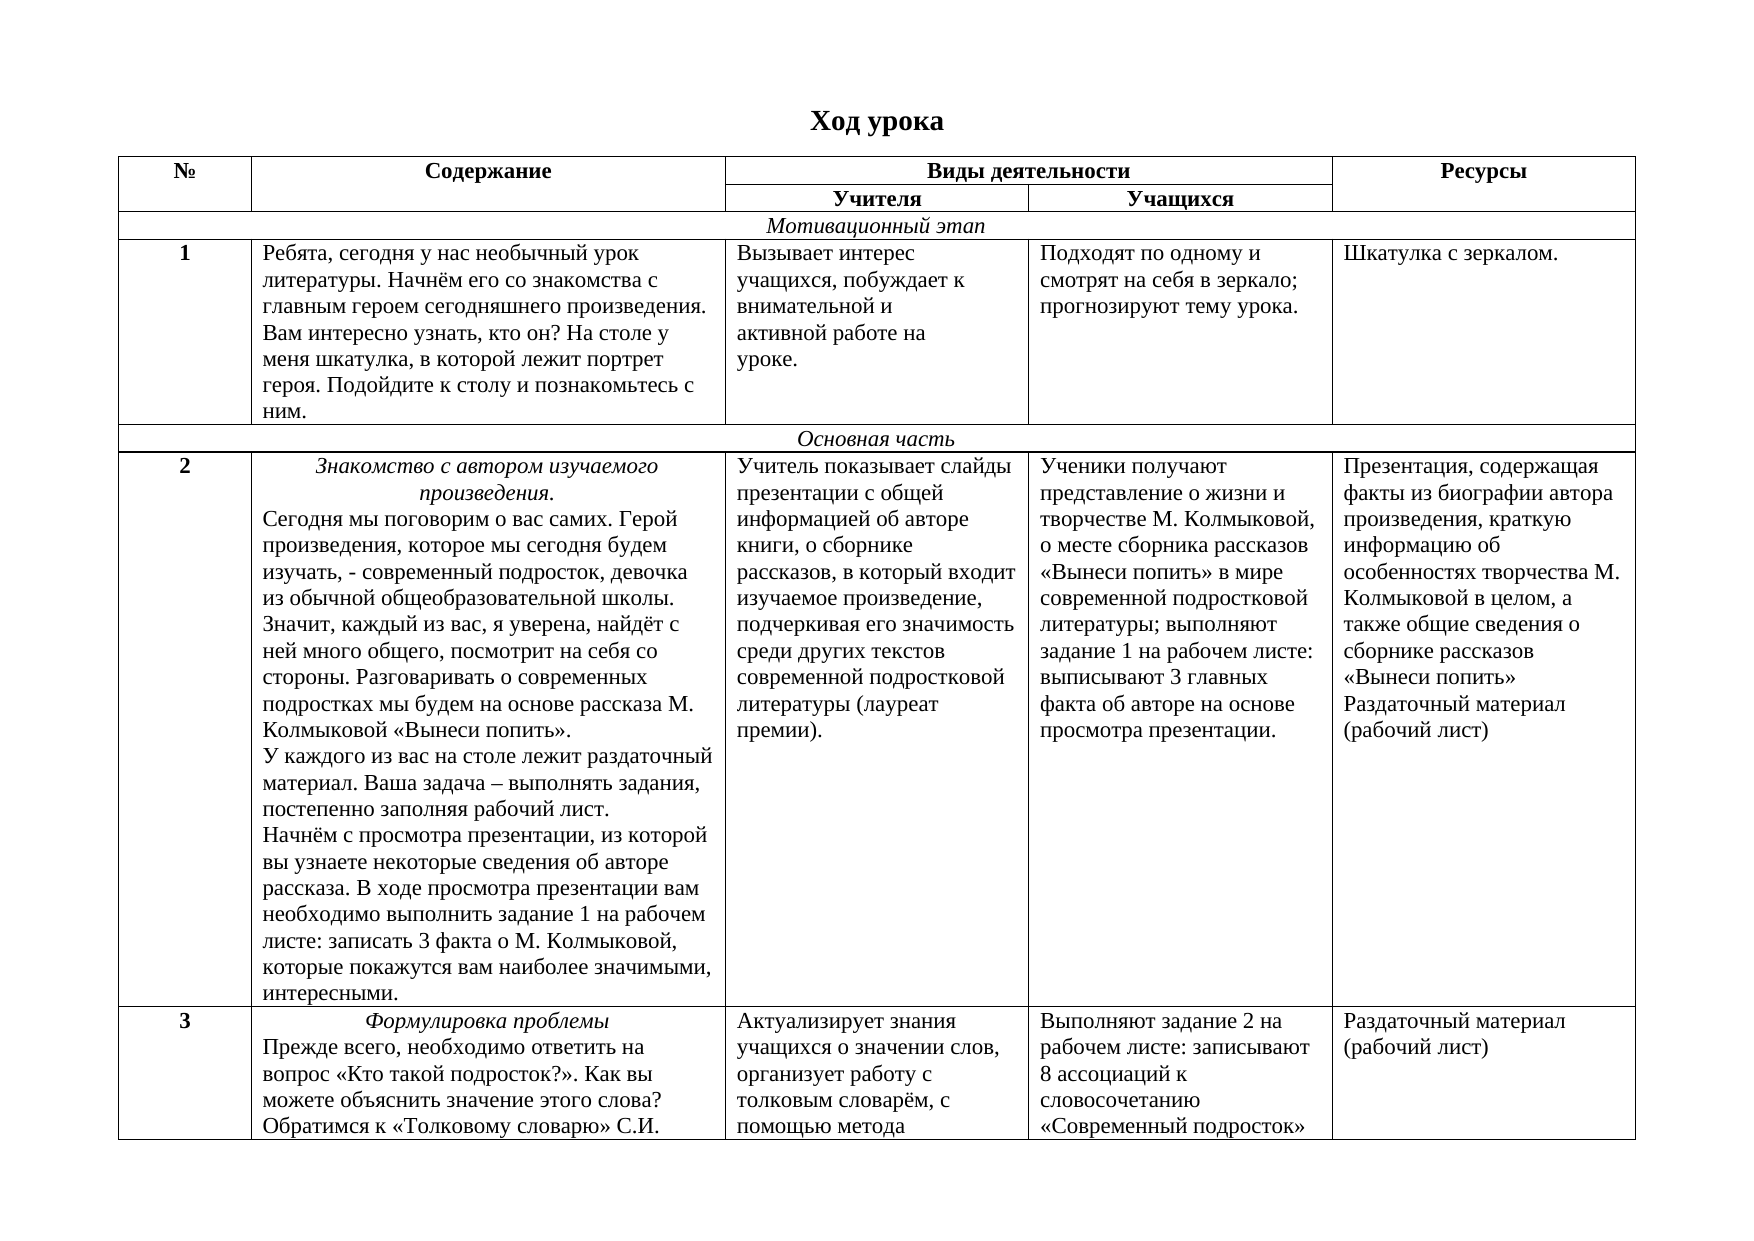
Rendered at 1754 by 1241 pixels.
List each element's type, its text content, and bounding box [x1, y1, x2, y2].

table_cell 3 [119, 1007, 251, 1139]
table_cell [1029, 1007, 1332, 1139]
table_header Ресурсы [1333, 157, 1635, 211]
table_header Виды деятельности [726, 157, 1332, 184]
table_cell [252, 1007, 725, 1139]
table_cell Мотивационный этап [119, 212, 1635, 238]
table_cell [1333, 1007, 1635, 1139]
table_cell Знакомство с автором изучаемого произведения. Сегодня мы поговорим о вас самих. Герой произведения, которое мы сегодня будем изучать, - современный подросток, девочка из обычной общеобразовательной школы. Значит, каждый из вас, я уверена, найдёт с ней много общего, посмотрит на себя со стороны. Разговаривать о современных подростках мы будем на основе рассказа М. Колмыковой «Вынеси попить». У каждого из вас на столе лежит раздаточный материал. Ваша задача – выполнять задания, постепенно заполняя рабочий лист. Начнём с просмотра презентации, из которой вы узнаете некоторые сведения об авторе рассказа. В ходе просмотра презентации вам необходимо выполнить задание 1 на рабочем листе: записать 3 факта о М. Колмыковой, которые покажутся вам наиболее значимыми, интересными. [252, 453, 725, 1006]
table_header № [119, 157, 251, 211]
table_cell Ученики получают представление о жизни и творчестве М. Колмыковой, о месте сборника рассказов «Вынеси попить» в мире современной подростковой литературы; выполняют задание 1 на рабочем листе: выписывают 3 главных факта об авторе на основе просмотра презентации. [1029, 453, 1332, 1006]
table_header Содержание [252, 157, 725, 211]
table_cell 2 [119, 453, 251, 1006]
table_cell Учитель показывает слайды презентации с общей информацией об авторе книги, о сборнике рассказов, в который входит изучаемое произведение, подчеркивая его значимость среди других текстов современной подростковой литературы (лауреат премии). [726, 453, 1028, 1006]
text Ход урока [118, 103, 1636, 137]
table_cell Ребята, сегодня у нас необычный урок литературы. Начнём его со знакомства с главным героем сегодняшнего произведения. Вам интересно узнать, кто он? На столе у меня шкатулка, в которой лежит портрет героя. Подойдите к столу и познакомьтесь с ним. [252, 240, 725, 424]
table_cell Учащихся [1029, 185, 1332, 211]
table_cell Основная часть [119, 425, 1635, 451]
table_cell Шкатулка с зеркалом. [1333, 240, 1635, 424]
table_cell 1 [119, 240, 251, 424]
table_cell Презентация, содержащая факты из биографии автора произведения, краткую информацию об особенностях творчества М. Колмыковой в целом, а также общие сведения о сборнике рассказов «Вынеси попить» Раздаточный материал (рабочий лист) [1333, 453, 1635, 1006]
table_cell Вызывает интерес учащихся, побуждает к внимательной и активной работе на уроке. [726, 240, 1028, 424]
table_cell Учителя [726, 185, 1028, 211]
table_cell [726, 1007, 1028, 1139]
table_cell Подходят по одному и смотрят на себя в зеркало; прогнозируют тему урока. [1029, 240, 1332, 424]
